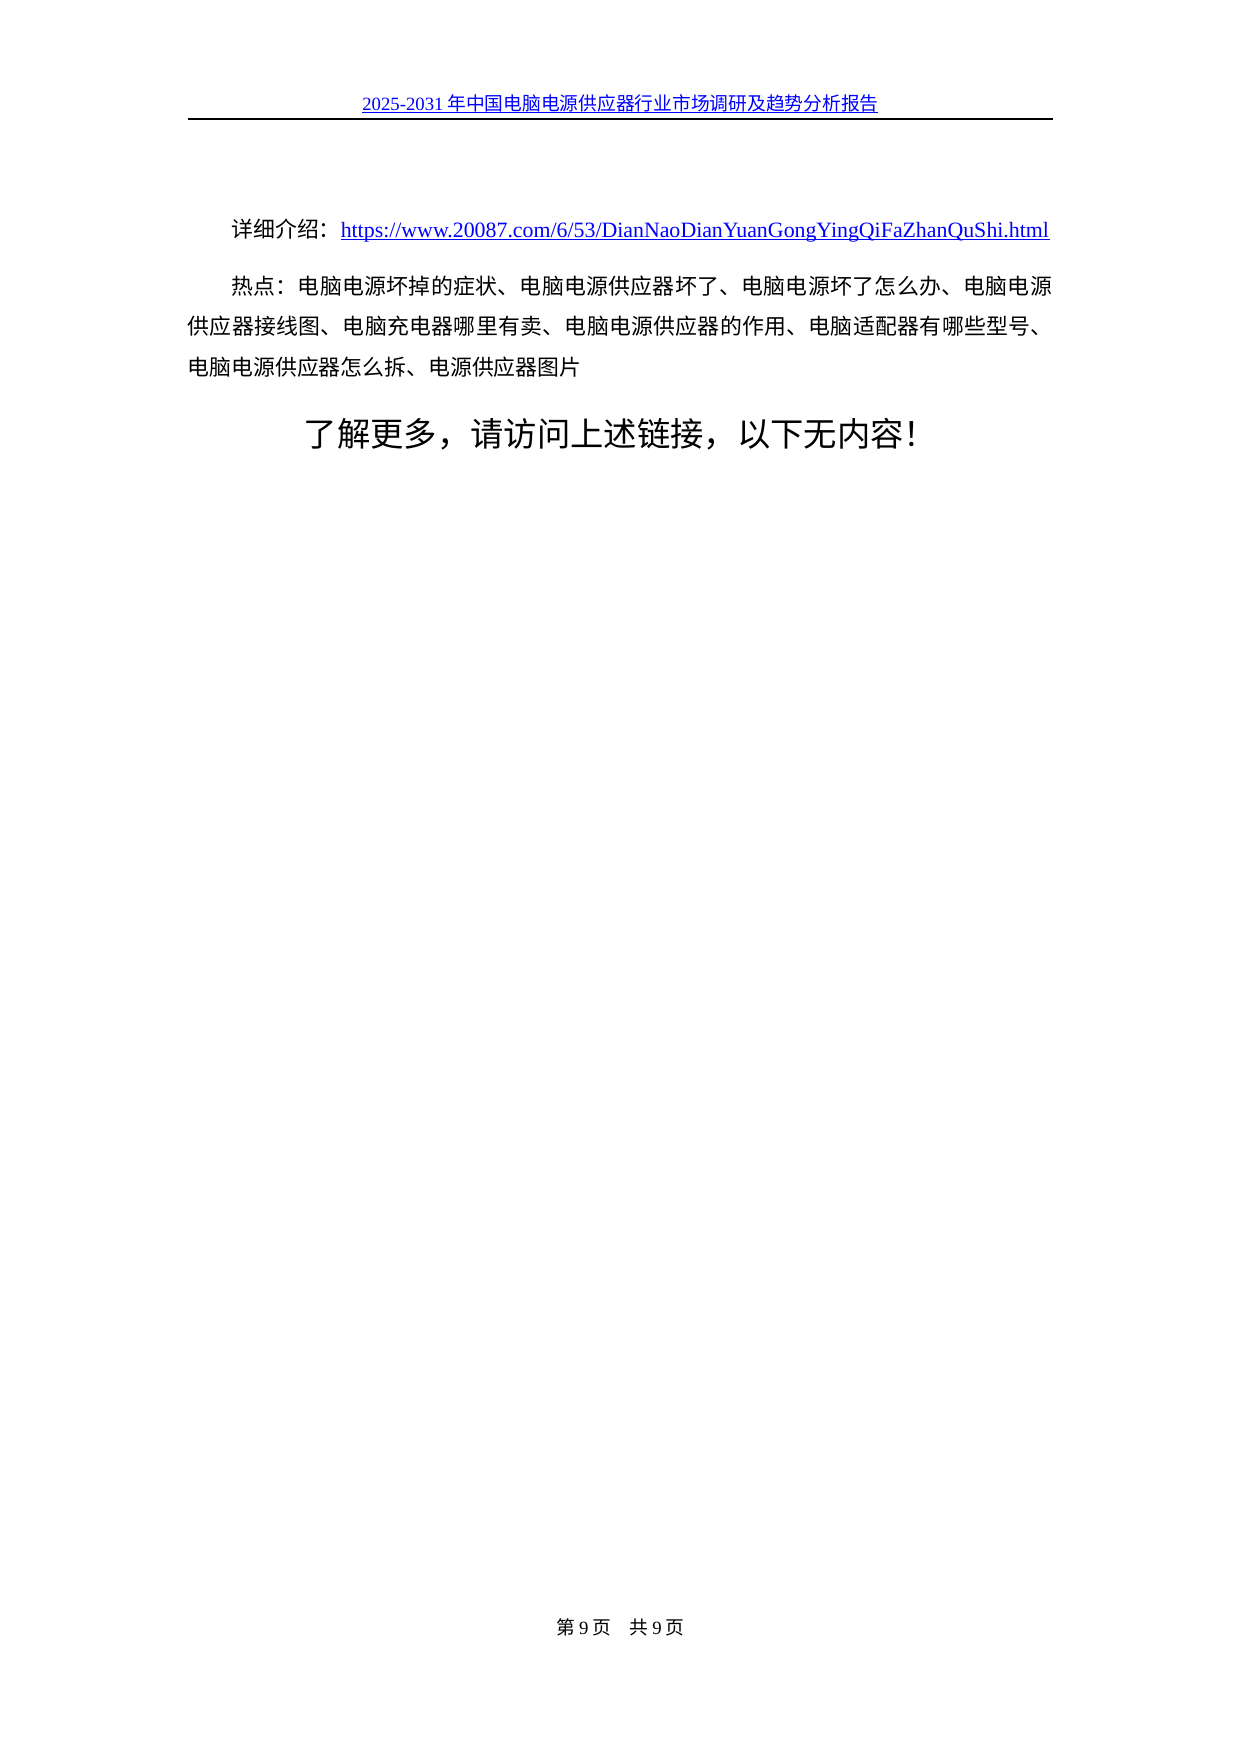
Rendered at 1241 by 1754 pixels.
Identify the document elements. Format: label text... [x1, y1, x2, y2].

text 详细介绍：https://www.20087.com/6/53/DianNaoDianYuanGongYingQiFaZhanQuShi.html [187, 212, 1053, 244]
title 了解更多，请访问上述链接，以下无内容！ [187, 399, 1053, 464]
text 热点：电脑电源坏掉的症状、电脑电源供应器坏了、电脑电源坏了怎么办、电脑电源供应器接线图、电脑充电器哪里有卖、电脑电源供应器的作用、电脑适配器有哪些型号、电脑电源供应器怎么拆、电源供应器图片 [187, 268, 1053, 382]
